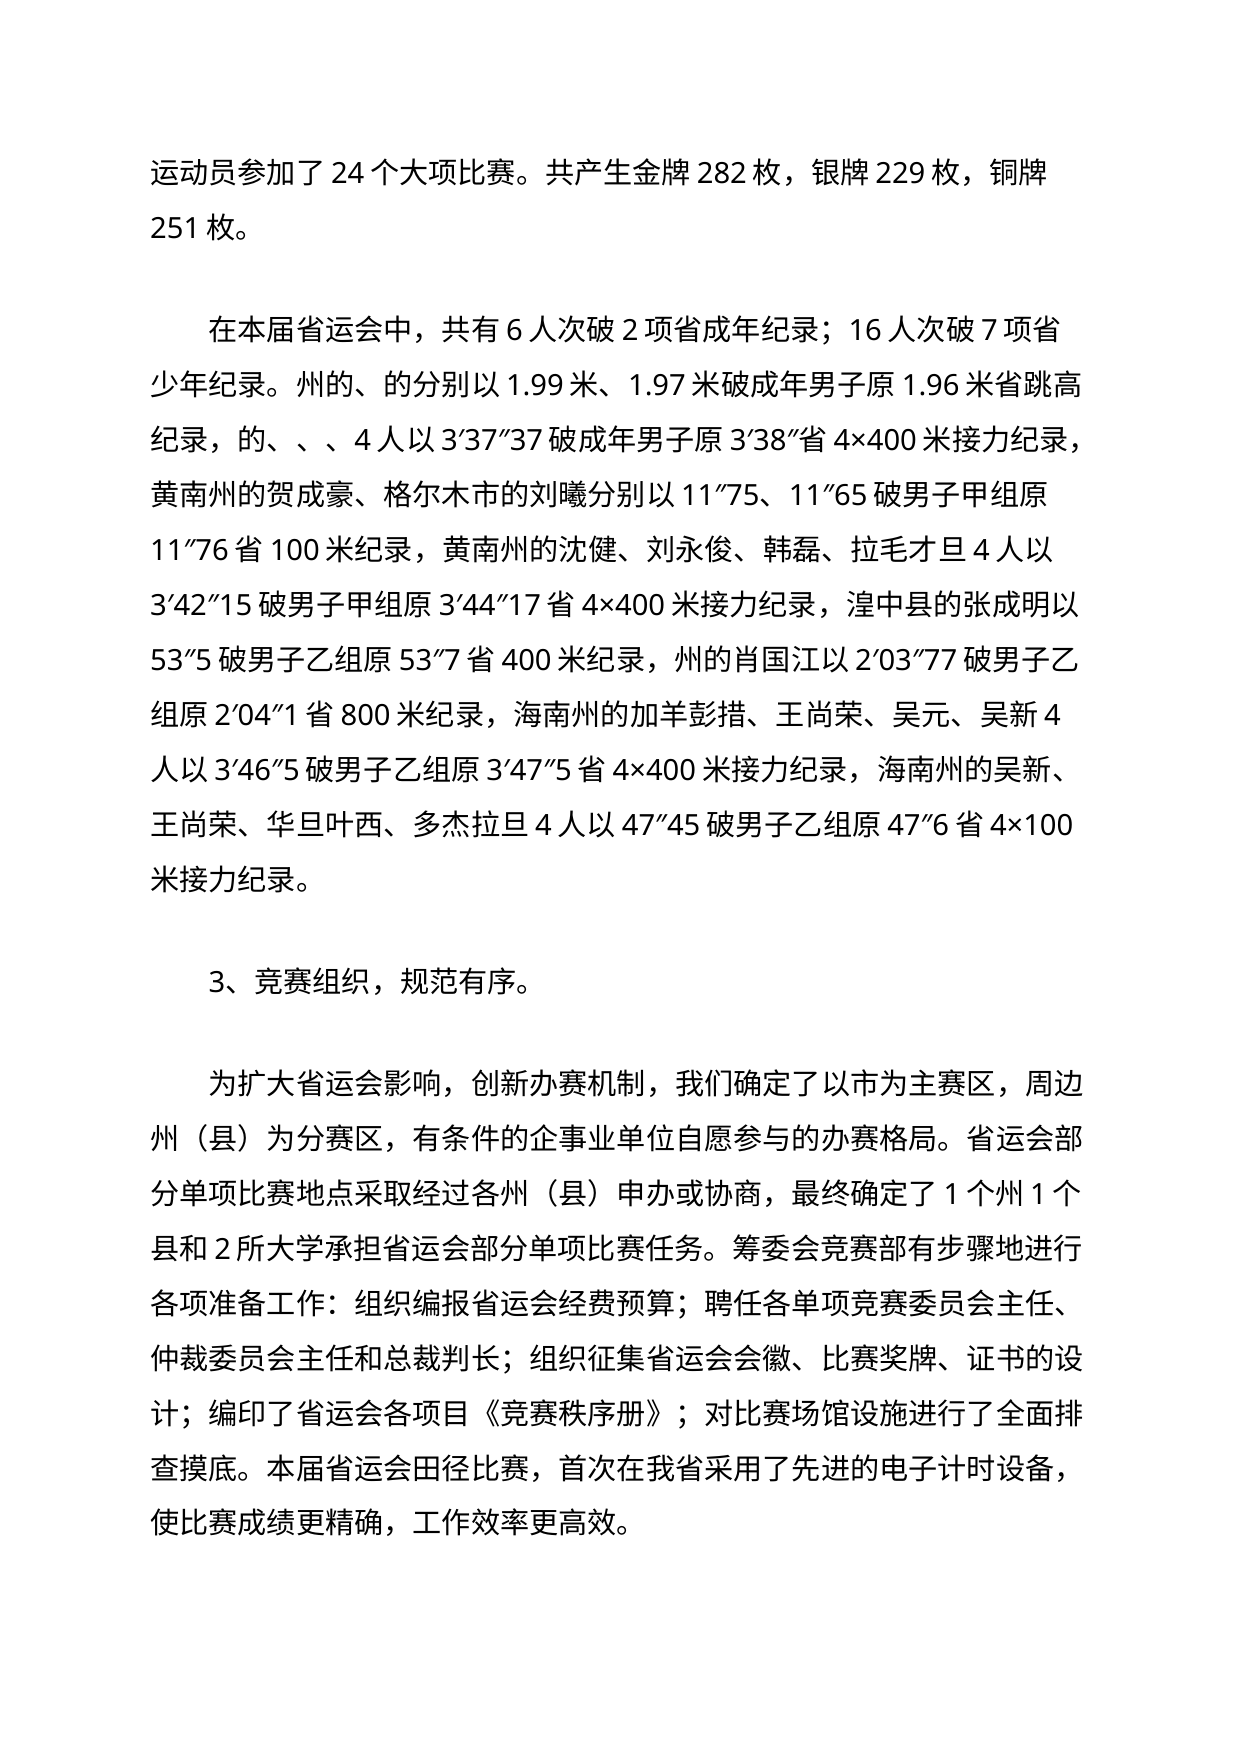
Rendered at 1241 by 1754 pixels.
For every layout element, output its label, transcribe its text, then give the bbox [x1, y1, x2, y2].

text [150, 150, 1090, 247]
text 为扩大省运会影响，创新办赛机制，我们确定了以市为主赛区，周边州（县）为分赛区，有条件的企事业单位自愿参与的办赛格局。省运会部分单项比赛地点采取经过各州（县）申办或协商，最终确定了1个州1个县和2所大学承担省运会部分单项比赛任务。筹委会竞赛部有步骤地进行各项准备工作：组织编报省运会经费预算；聘任各单项竞赛委员会主任、仲裁委员会主任和总裁判长；组织征集省运会会徽、比赛奖牌、证书的设计；编印了省运会各项目《竞赛秩序册》；对比赛场馆设施进行了全面排查摸底。本届省运会田径比赛，首次在我省采用了先进的电子计时设备，使比赛成绩更精确，工作效率更高效。 [150, 1061, 1090, 1542]
text 3、竞赛组织，规范有序。 [150, 959, 1090, 1001]
text 在本届省运会中，共有6人次破2项省成年纪录；16人次破7项省少年纪录。州的、的分别以1.99米、1.97米破成年男子原1.96米省跳高纪录，的、、、4人以3′37″37破成年男子原3′38″省4×400米接力纪录，黄南州的贺成豪、格尔木市的刘曦分别以11″75、11″65破男子甲组原11″76省100米纪录，黄南州的沈健、刘永俊、韩磊、拉毛才旦4人以3′42″15破男子甲组原3′44″17省4×400米接力纪录，湟中县的张成明以53″5破男子乙组原53″7省400米纪录，州的肖国江以2′03″77破男子乙组原2′04″1省800米纪录，海南州的加羊彭措、王尚荣、吴元、吴新4人以3′46″5破男子乙组原3′47″5省4×400米接力纪录，海南州的吴新、王尚荣、华旦叶西、多杰拉旦4人以47″45破男子乙组原47″6省4×100米接力纪录。 [150, 307, 1090, 899]
